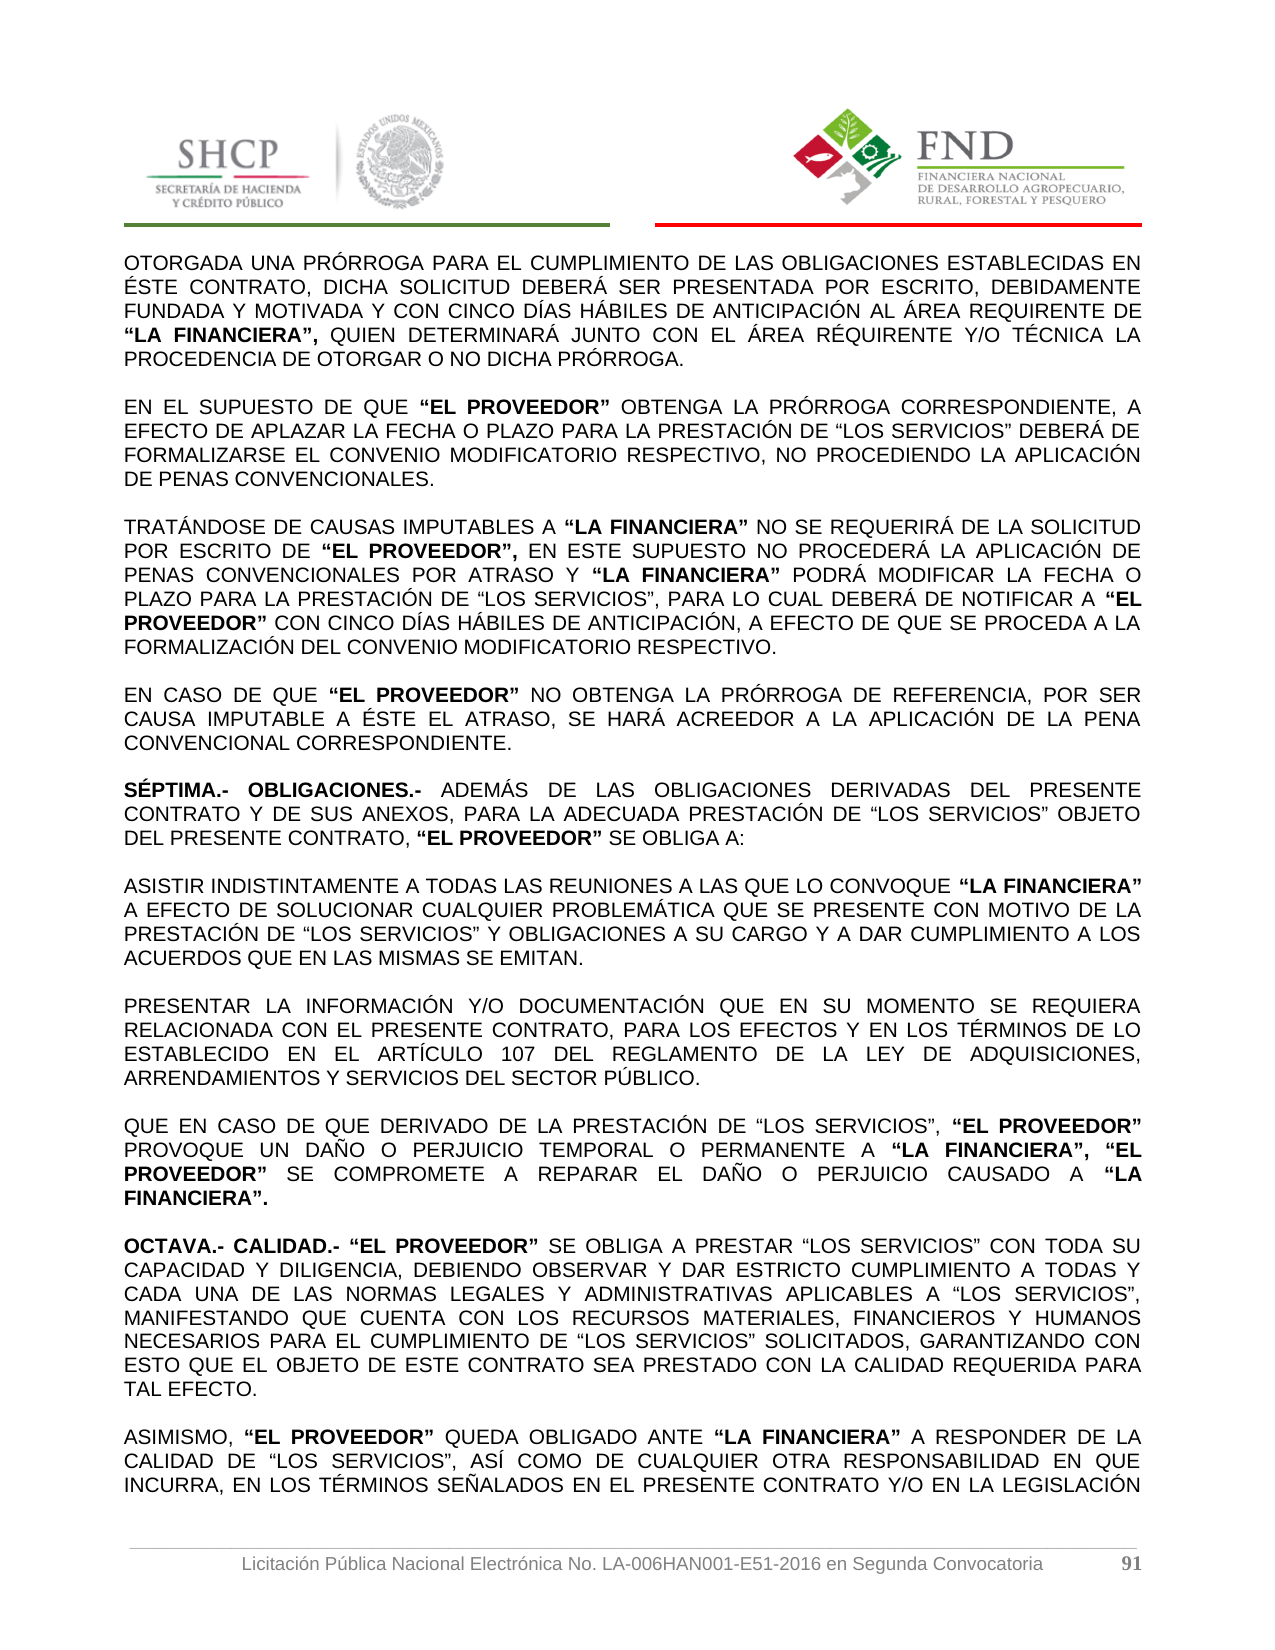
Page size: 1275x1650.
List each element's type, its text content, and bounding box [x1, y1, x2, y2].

text SÉPTIMA.- OBLIGACIONES.- ADEMÁS DE LAS OBLIGACIONES DERIVADAS DEL PRESENTE CONTRATO Y DE SUS ANEXOS, PARA LA ADECUADA PRESTACIÓN DE “LOS SERVICIOS” OBJETO DEL PRESENTE CONTRATO, “EL PROVEEDOR” SE OBLIGA A: [123, 778, 1142, 850]
text ASISTIR INDISTINTAMENTE A TODAS LAS REUNIONES A LAS QUE LO CONVOQUE “LA FINANCIERA” A EFECTO DE SOLUCIONAR CUALQUIER PROBLEMÁTICA QUE SE PRESENTE CON MOTIVO DE LA PRESTACIÓN DE “LOS SERVICIOS” Y OBLIGACIONES A SU CARGO Y A DAR CUMPLIMIENTO A LOS ACUERDOS QUE EN LAS MISMAS SE EMITAN. [123, 874, 1142, 970]
text EN CASO DE QUE “EL PROVEEDOR” NO OBTENGA LA PRÓRROGA DE REFERENCIA, POR SER CAUSA IMPUTABLE A ÉSTE EL ATRASO, SE HARÁ ACREEDOR A LA APLICACIÓN DE LA PENA CONVENCIONAL CORRESPONDIENTE. [123, 682, 1142, 754]
text PRESENTAR LA INFORMACIÓN Y/O DOCUMENTACIÓN QUE EN SU MOMENTO SE REQUIERA RELACIONADA CON EL PRESENTE CONTRATO, PARA LOS EFECTOS Y EN LOS TÉRMINOS DE LO ESTABLECIDO EN EL ARTÍCULO 107 DEL REGLAMENTO DE LA LEY DE ADQUISICIONES, ARRENDAMIENTOS Y SERVICIOS DEL SECTOR PÚBLICO. [123, 994, 1142, 1090]
picture [134, 103, 454, 223]
text EN EL SUPUESTO DE QUE “EL PROVEEDOR” OBTENGA LA PRÓRROGA CORRESPONDIENTE, A EFECTO DE APLAZAR LA FECHA O PLAZO PARA LA PRESTACIÓN DE “LOS SERVICIOS” DEBERÁ DE FORMALIZARSE EL CONVENIO MODIFICATORIO RESPECTIVO, NO PROCEDIENDO LA APLICACIÓN DE PENAS CONVENCIONALES. [123, 395, 1142, 491]
picture [786, 103, 1131, 212]
text QUE EN CASO DE QUE DERIVADO DE LA PRESTACIÓN DE “LOS SERVICIOS”, “EL PROVEEDOR” PROVOQUE UN DAÑO O PERJUICIO TEMPORAL O PERMANENTE A “LA FINANCIERA”, “EL PROVEEDOR” SE COMPROMETE A REPARAR EL DAÑO O PERJUICIO CAUSADO A “LA FINANCIERA”. [123, 1114, 1142, 1209]
text OCTAVA.- CALIDAD.- “EL PROVEEDOR” SE OBLIGA A PRESTAR “LOS SERVICIOS” CON TODA SU CAPACIDAD Y DILIGENCIA, DEBIENDO OBSERVAR Y DAR ESTRICTO CUMPLIMIENTO A TODAS Y CADA UNA DE LAS NORMAS LEGALES Y ADMINISTRATIVAS APLICABLES A “LOS SERVICIOS”, MANIFESTANDO QUE CUENTA CON LOS RECURSOS MATERIALES, FINANCIEROS Y HUMANOS NECESARIOS PARA EL CUMPLIMIENTO DE “LOS SERVICIOS” SOLICITADOS, GARANTIZANDO CON ESTO QUE EL OBJETO DE ESTE CONTRATO SEA PRESTADO CON LA CALIDAD REQUERIDA PARA TAL EFECTO. [123, 1233, 1142, 1401]
text TRATÁNDOSE DE CAUSAS IMPUTABLES A “LA FINANCIERA” NO SE REQUERIRÁ DE LA SOLICITUD POR ESCRITO DE “EL PROVEEDOR”, EN ESTE SUPUESTO NO PROCEDERÁ LA APLICACIÓN DE PENAS CONVENCIONALES POR ATRASO Y “LA FINANCIERA” PODRÁ MODIFICAR LA FECHA O PLAZO PARA LA PRESTACIÓN DE “LOS SERVICIOS”, PARA LO CUAL DEBERÁ DE NOTIFICAR A “EL PROVEEDOR” CON CINCO DÍAS HÁBILES DE ANTICIPACIÓN, A EFECTO DE QUE SE PROCEDA A LA FORMALIZACIÓN DEL CONVENIO MODIFICATORIO RESPECTIVO. [123, 515, 1142, 658]
